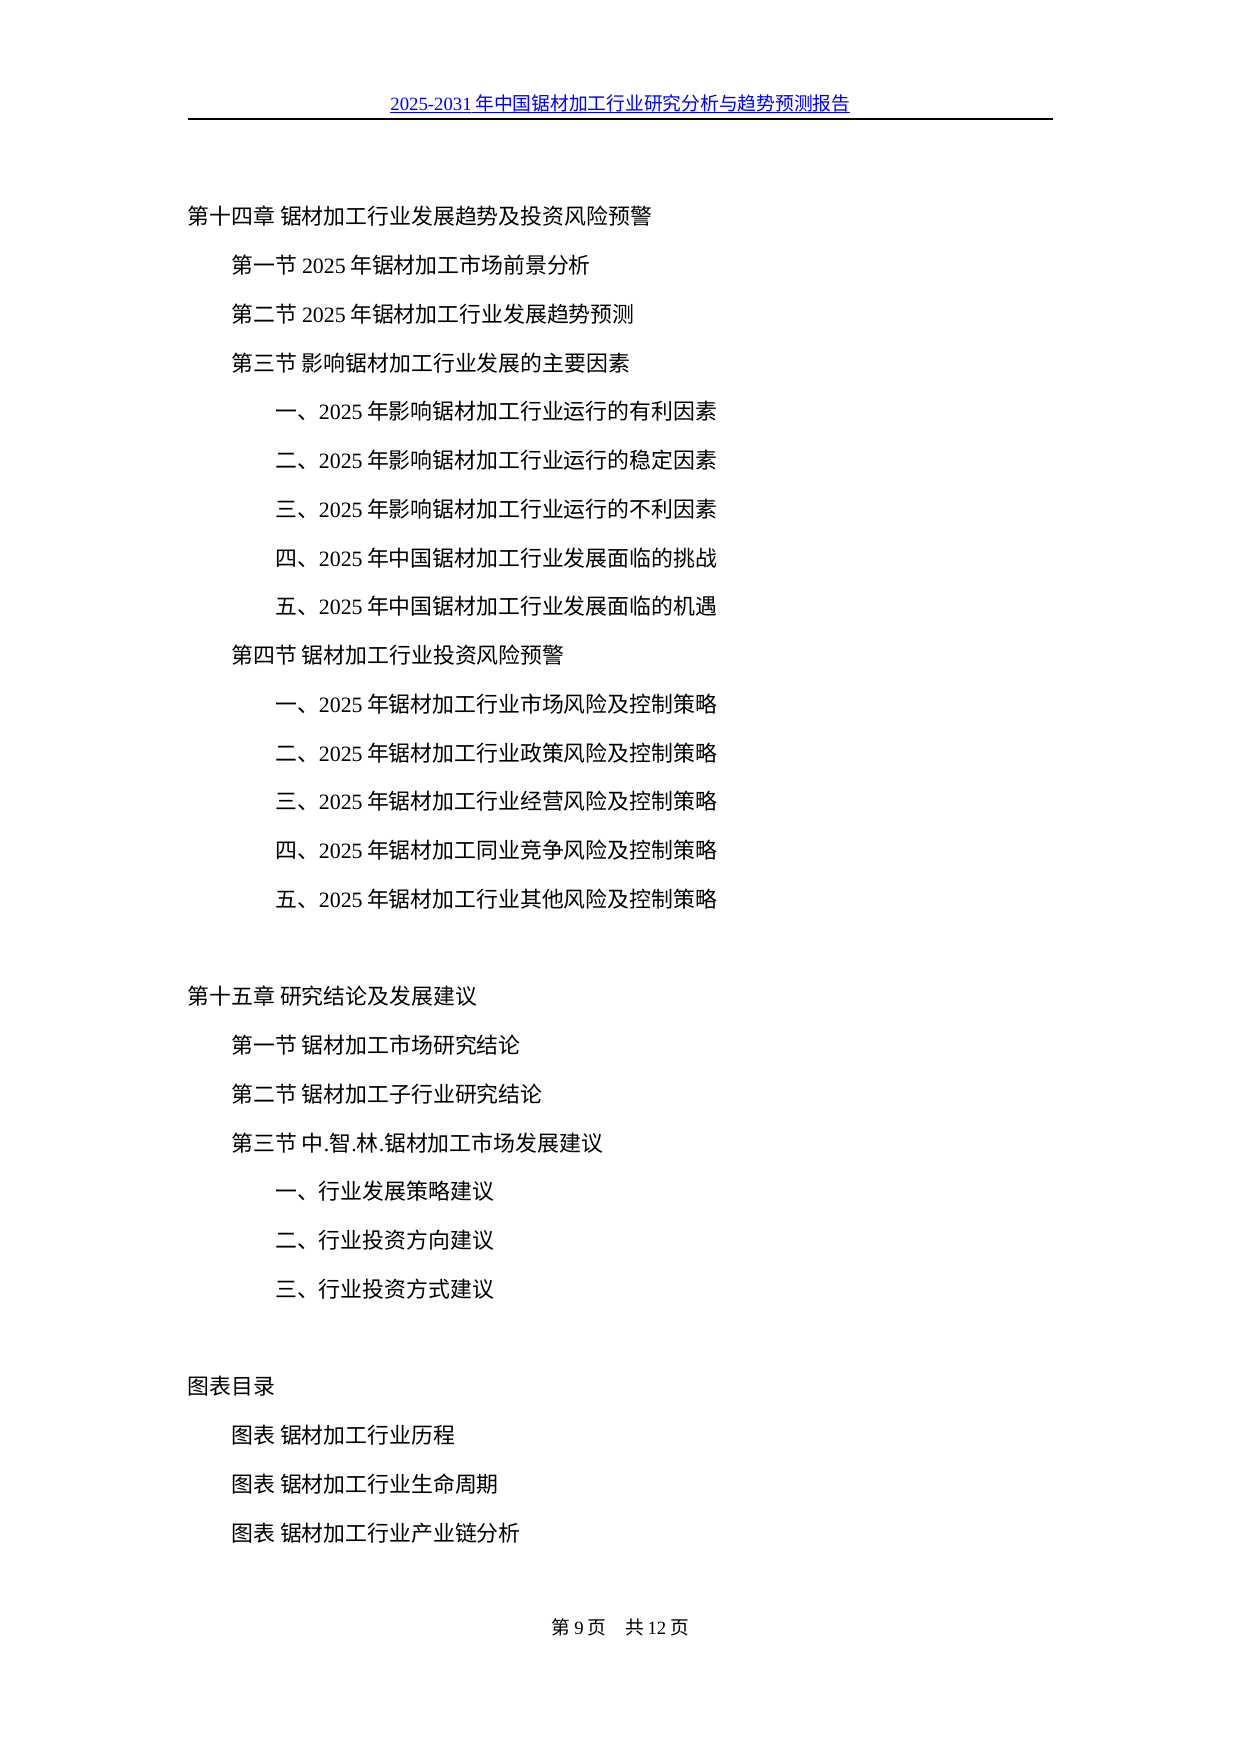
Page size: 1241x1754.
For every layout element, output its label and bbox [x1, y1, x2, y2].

text [187, 150, 1053, 1548]
